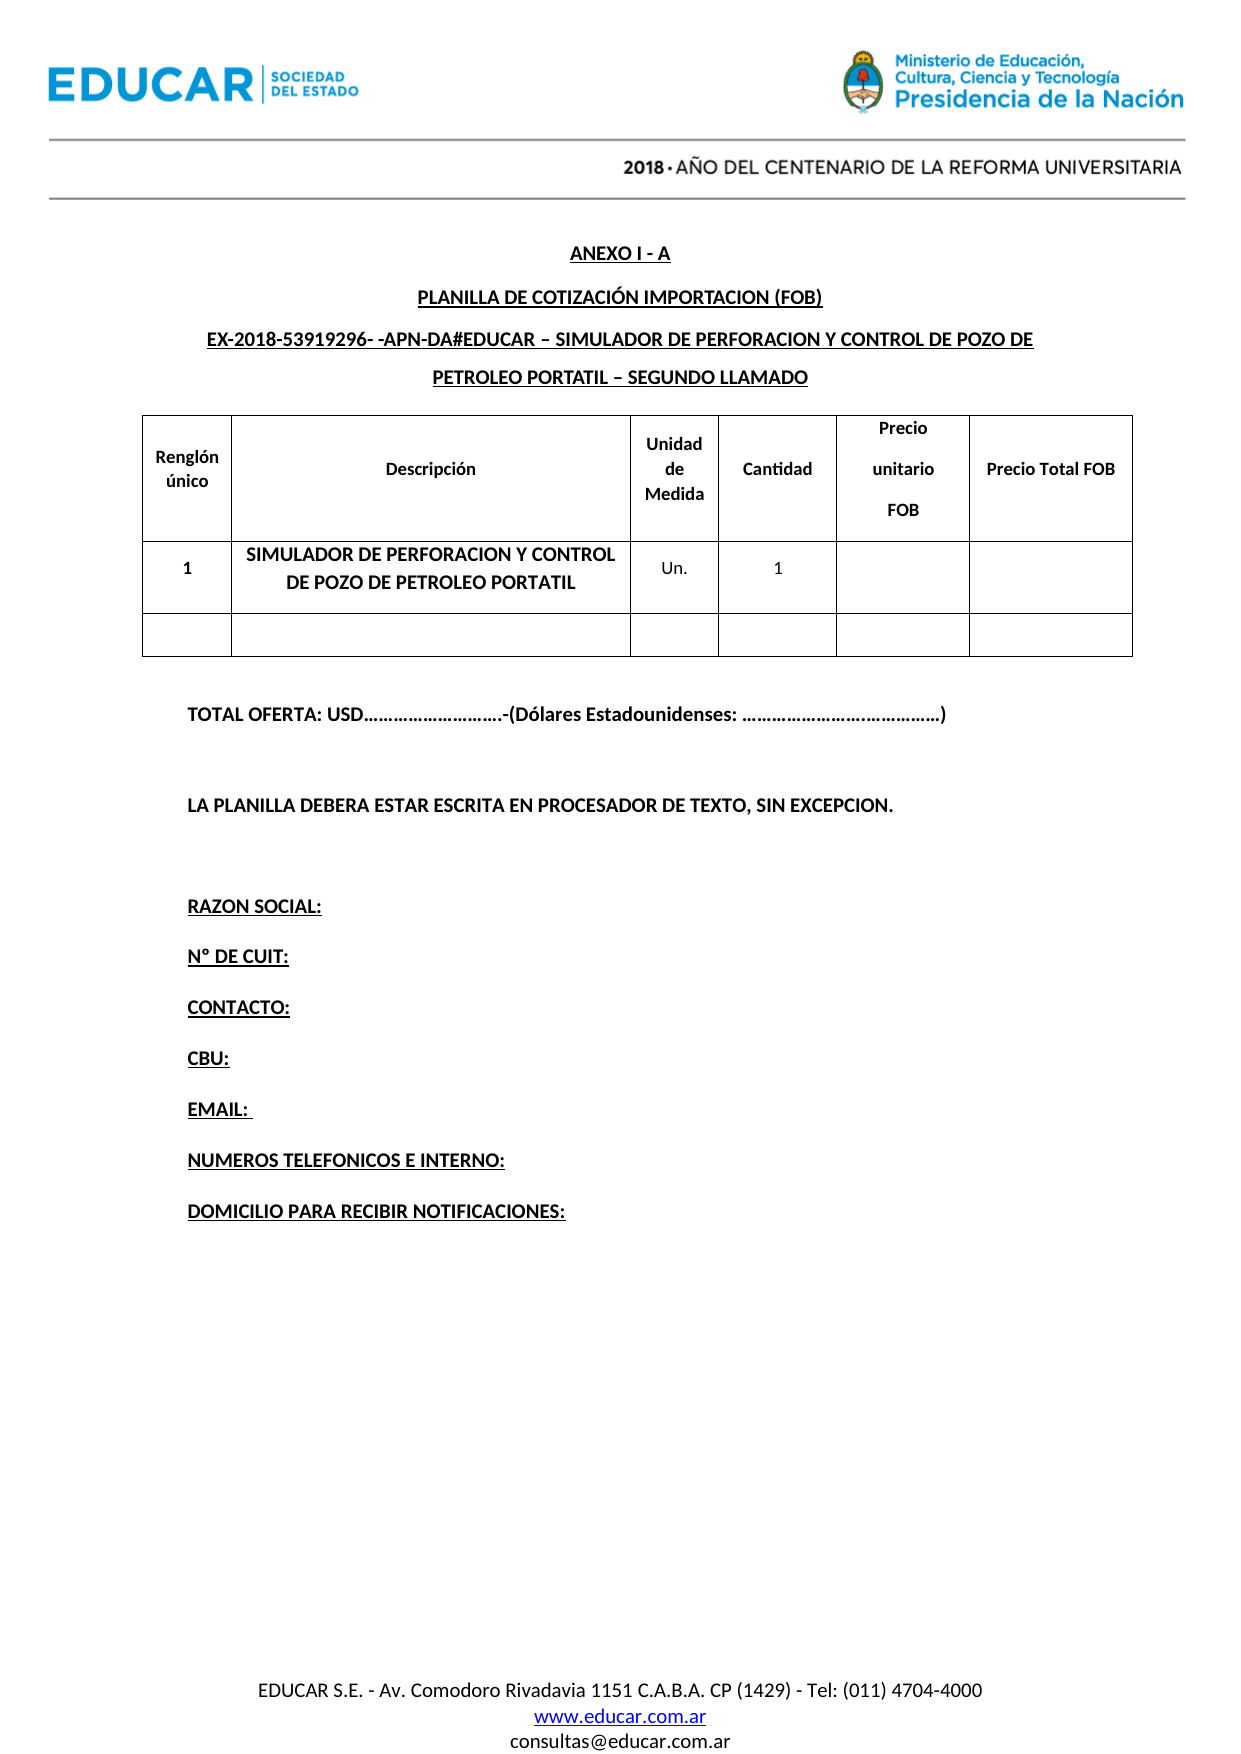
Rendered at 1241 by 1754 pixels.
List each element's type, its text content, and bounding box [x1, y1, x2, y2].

table_header Renglón único [143, 416, 231, 541]
text EMAIL: [187, 1096, 1053, 1122]
table_header Precio unitario FOB [837, 416, 969, 541]
table_header Cantidad [719, 416, 836, 541]
text ANEXO I - A [187, 240, 1053, 266]
text PLANILLA DE COTIZACIÓN IMPORTACION (FOB) [187, 284, 1053, 310]
table_cell [719, 614, 836, 656]
picture [0, 0, 1238, 215]
table_cell Un. [631, 542, 718, 613]
table_cell [631, 614, 718, 656]
text Nº DE CUIT: [187, 944, 1053, 969]
text EX-2018-53919296- -APN-DA#EDUCAR – SIMULADOR DE PERFORACION Y CONTROL DE POZO DE PETROLEO PORTATIL – SEGUNDO LLAMADO [187, 326, 1053, 390]
table_cell 1 [719, 542, 836, 613]
table_cell [837, 614, 969, 656]
text DOMICILIO PARA RECIBIR NOTIFICACIONES: [187, 1198, 1053, 1223]
table_header Unidad de Medida [631, 416, 718, 541]
table_cell [232, 614, 630, 656]
table_cell SIMULADOR DE PERFORACION Y CONTROL DE POZO DE PETROLEO PORTATIL [232, 542, 630, 613]
table_cell [837, 542, 969, 613]
table_cell [970, 614, 1132, 656]
table_header Precio Total FOB [970, 416, 1132, 541]
text CONTACTO: [187, 994, 1053, 1020]
text NUMEROS TELEFONICOS E INTERNO: [187, 1147, 1053, 1172]
table_header Descripción [232, 416, 630, 541]
text RAZON SOCIAL: [187, 893, 1053, 918]
text LA PLANILLA DEBERA ESTAR ESCRITA EN PROCESADOR DE TEXTO, SIN EXCEPCION. [187, 792, 1053, 818]
text TOTAL OFERTA: USD……………………….-(Dólares Estadounidenses: …………………….……………) [187, 701, 1053, 726]
table_cell [970, 542, 1132, 613]
text CBU: [187, 1045, 1053, 1071]
table_cell 1 [143, 542, 231, 613]
table_cell [143, 614, 231, 656]
